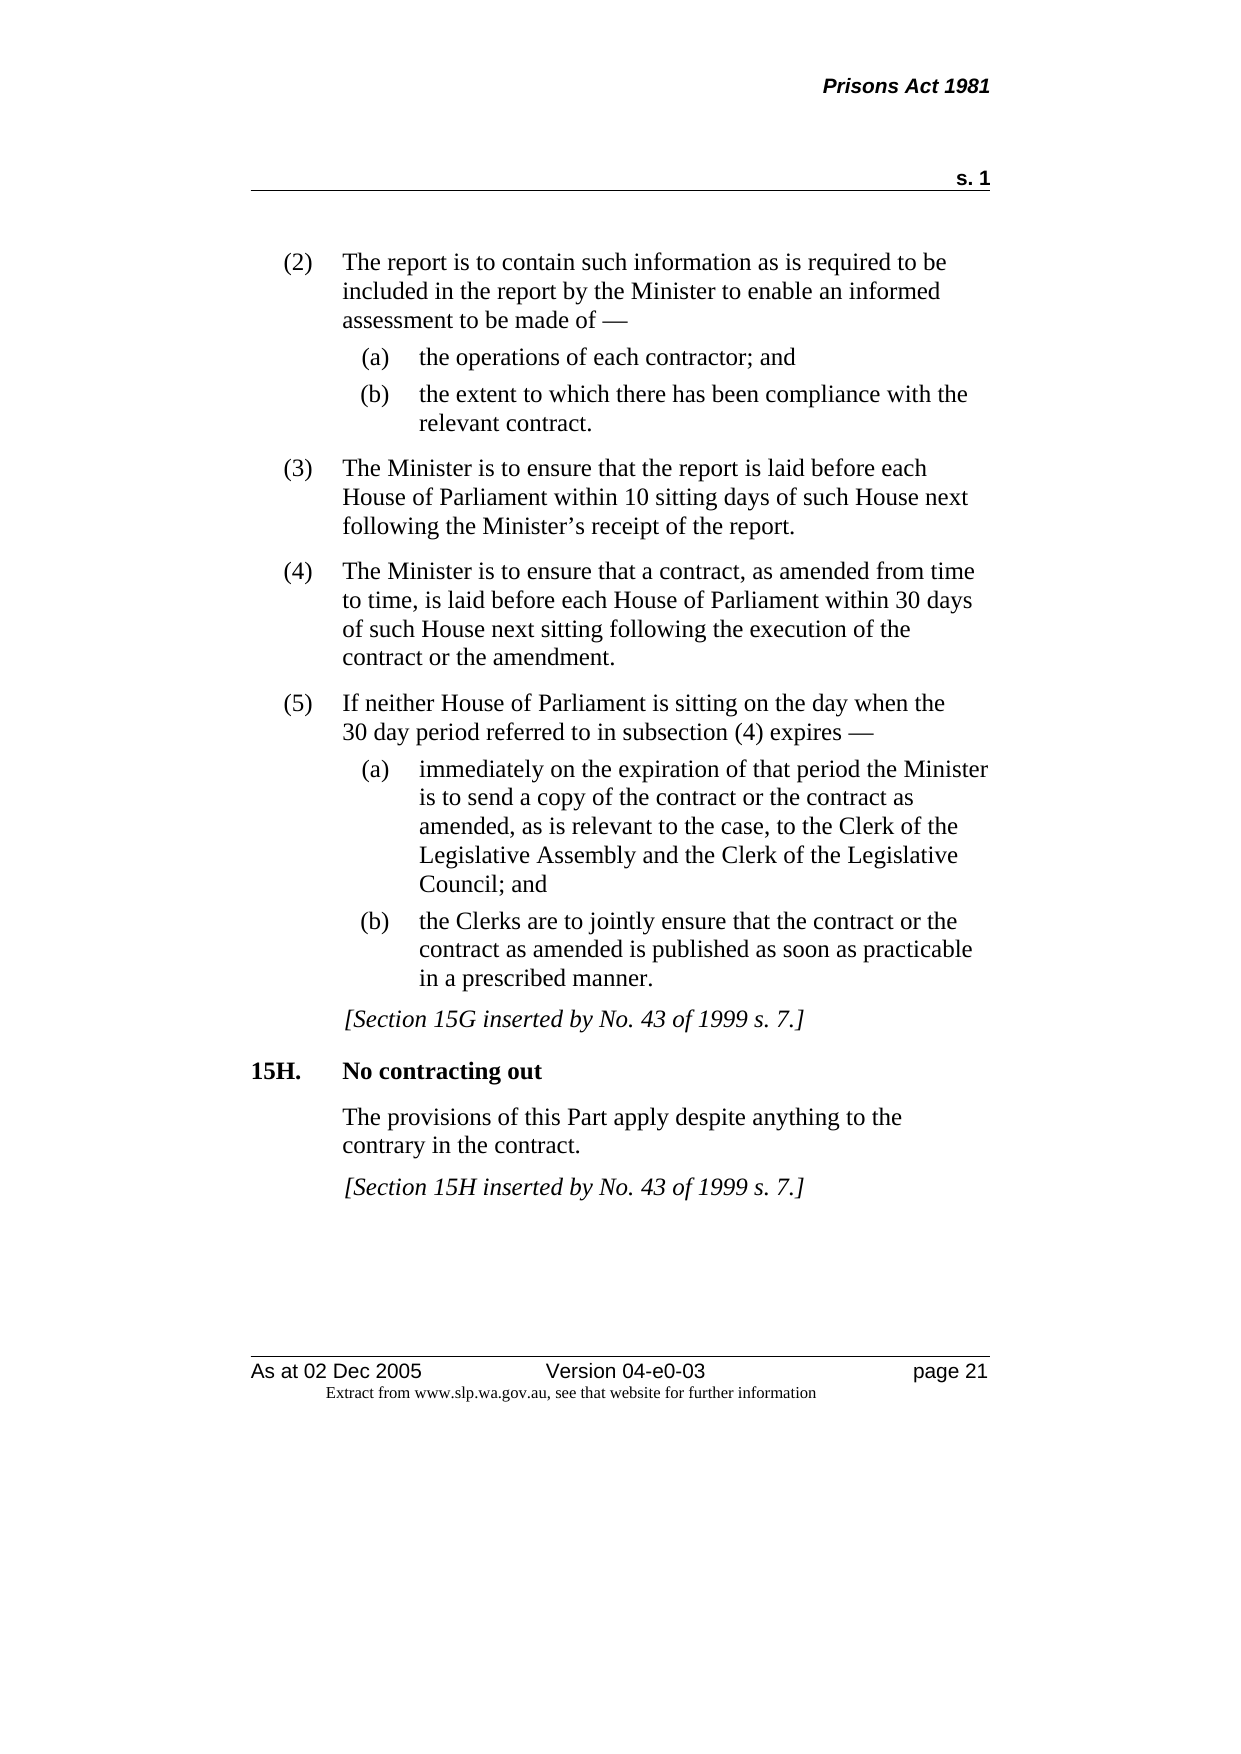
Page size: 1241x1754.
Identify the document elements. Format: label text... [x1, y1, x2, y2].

text [Section 15G inserted by No. 43 of 1999 s. 7.] [251, 1004, 990, 1033]
text (5) If neither House of Parliament is sitting on the day when the 30 day period referred to in subsection (4) expires — [251, 688, 990, 745]
text (4) The Minister is to ensure that a contract, as amended from time to time, is laid before each House of Parliament within 30 days of such House next sitting following the execution of the contract or the amendment. [251, 556, 990, 671]
text (b) the extent to which there has been compliance with the relevant contract. [251, 379, 990, 437]
text (2) The report is to contain such information as is required to be included in the report by the Minister to enable an informed assessment to be made of — [251, 247, 990, 334]
text [Section 15H inserted by No. 43 of 1999 s. 7.] [251, 1172, 990, 1200]
text (3) The Minister is to ensure that the report is laid before each House of Parliament within 10 sitting days of such House next following the Minister’s receipt of the report. [251, 453, 990, 539]
subtitle 15H. No contracting out [251, 1056, 990, 1085]
text (a) the operations of each contractor; and [251, 342, 990, 371]
text The provisions of this Part apply despite anything to the contrary in the contract. [251, 1102, 990, 1159]
text (a) immediately on the expiration of that period the Minister is to send a copy of the contract or the contract as amended, as is relevant to the case, to the Clerk of the Legislative Assembly and the Clerk of the Legislative Council; and [251, 754, 990, 897]
text (b) the Clerks are to jointly ensure that the contract or the contract as amended is published as soon as practicable in a prescribed manner. [251, 906, 990, 992]
